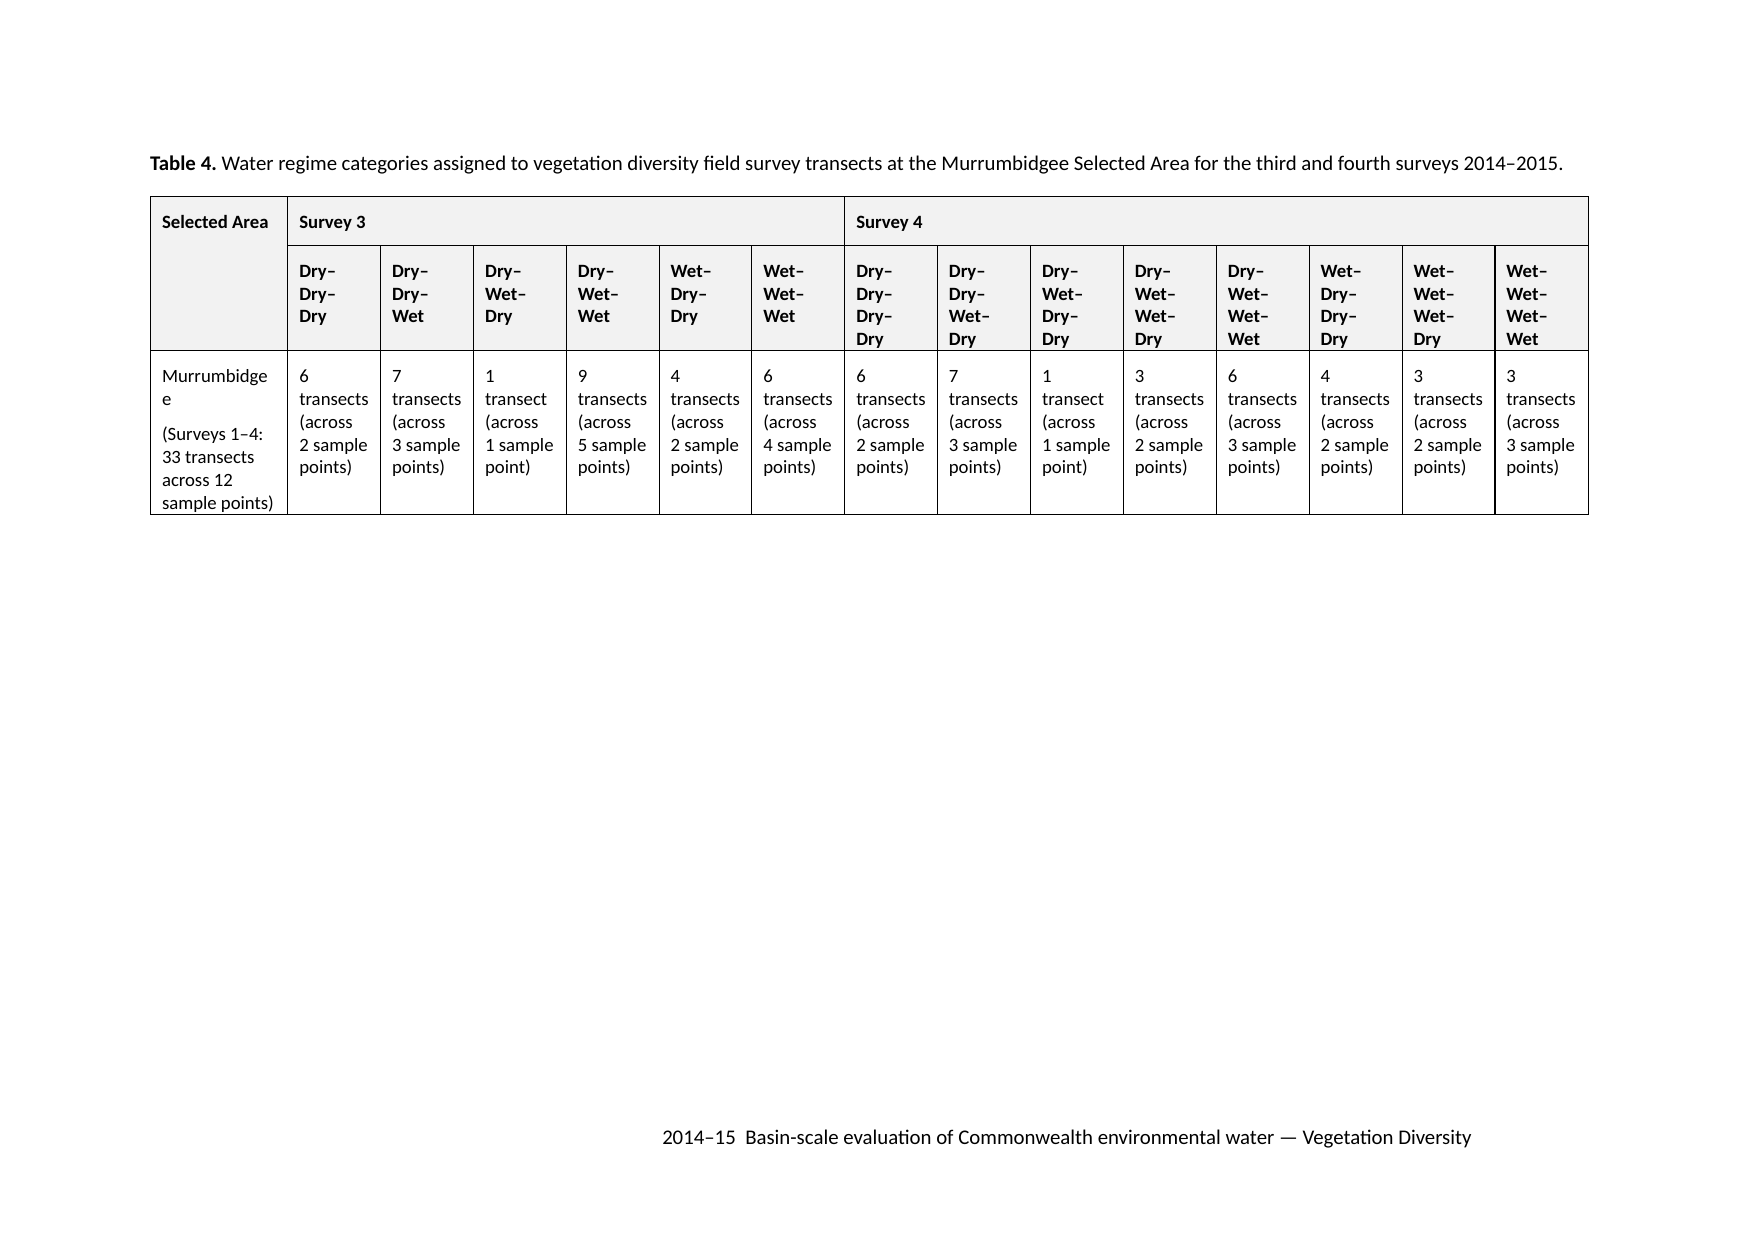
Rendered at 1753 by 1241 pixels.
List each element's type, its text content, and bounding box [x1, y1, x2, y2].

table_cell 7 transects (across 3 sample points) [381, 351, 473, 514]
table_header Survey 4 [845, 197, 1588, 245]
text Table 4. Water regime categories assigned to vegetation diversity field survey transects at the Murrumbidgee Selected Area for the third and fourth surveys 2014–2015. [150, 150, 1602, 175]
table_header Survey 3 [288, 197, 844, 245]
table_cell 7 transects (across 3 sample points) [938, 351, 1030, 514]
table_cell Dry–Dry– Dry [288, 246, 380, 350]
table_cell Wet–Dry– Dry [660, 246, 751, 350]
table_cell 1 transect (across 1 sample point) [474, 351, 566, 514]
table_cell Wet–Dry–Dry– Dry [1310, 246, 1402, 350]
table_cell Dry–Wet– Dry [474, 246, 566, 350]
table_cell 6 transects (across 3 sample points) [1217, 351, 1309, 514]
table_cell Murrumbidgee (Surveys 1–4: 33 transects across 12 sample points) [151, 351, 287, 514]
table_cell 6 transects (across 2 sample points) [288, 351, 380, 514]
table_cell Dry–Wet–Wet–Wet [1217, 246, 1309, 350]
table_cell Dry–Dry–Dry– Dry [845, 246, 937, 350]
table_cell 4 transects (across 2 sample points) [660, 351, 751, 514]
table_cell 1 transect (across 1 sample point) [1031, 351, 1123, 514]
table_cell 3 transects (across 3 sample points) [1496, 351, 1588, 514]
table_cell 6 transects (across 4 sample points) [752, 351, 844, 514]
table_cell Wet–Wet–Wet [752, 246, 844, 350]
table_cell 3 transects (across 2 sample points) [1124, 351, 1216, 514]
table_cell 3 transects (across 2 sample points) [1403, 351, 1494, 514]
table_cell 4 transects (across 2 sample points) [1310, 351, 1402, 514]
table_cell Dry–Dry–Wet– Dry [938, 246, 1030, 350]
table_cell Dry–Wet–Wet– Dry [1124, 246, 1216, 350]
table_cell Wet–Wet–Wet– Dry [1403, 246, 1494, 350]
table_cell Dry–Wet–Wet [567, 246, 659, 350]
table_cell Dry–Dry– Wet [381, 246, 473, 350]
table_cell 9 transects (across 5 sample points) [567, 351, 659, 514]
table_cell 6 transects (across 2 sample points) [845, 351, 937, 514]
table_cell Wet–Wet–Wet–Wet [1496, 246, 1588, 350]
table_cell Dry–Wet–Dry– Dry [1031, 246, 1123, 350]
table_header Selected Area [151, 197, 287, 350]
